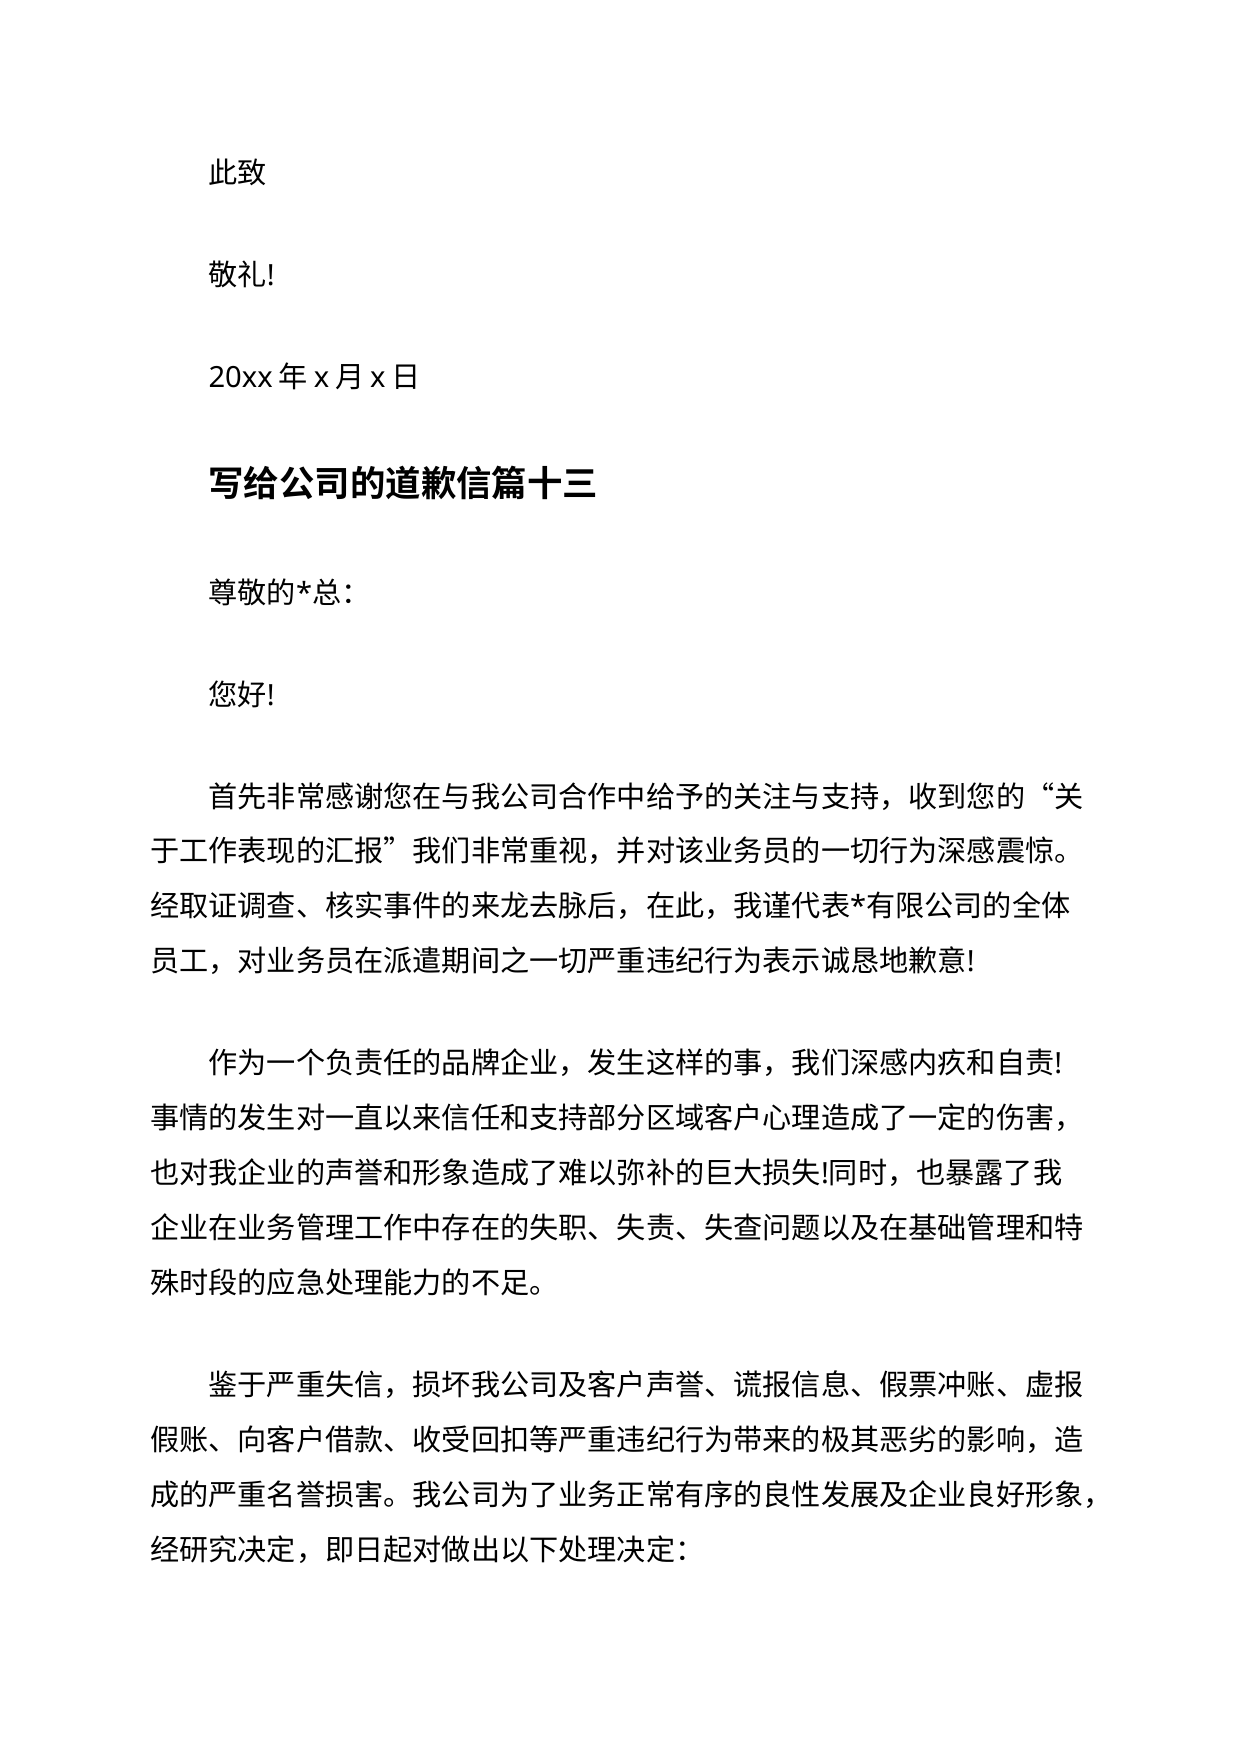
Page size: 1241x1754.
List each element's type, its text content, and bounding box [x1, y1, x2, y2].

text 尊敬的*总： [150, 569, 1090, 612]
text 敬礼! [150, 252, 1090, 294]
text 鉴于严重失信，损坏我公司及客户声誉、谎报信息、假票冲账、虚报假账、向客户借款、收受回扣等严重违纪行为带来的极其恶劣的影响，造成的严重名誉损害。我公司为了业务正常有序的良性发展及企业良好形象，经研究决定，即日起对做出以下处理决定： [150, 1361, 1090, 1568]
text 此致 [150, 150, 1090, 192]
text 作为一个负责任的品牌企业，发生这样的事，我们深感内疚和自责!事情的发生对一直以来信任和支持部分区域客户心理造成了一定的伤害，也对我企业的声誉和形象造成了难以弥补的巨大损失!同时，也暴露了我企业在业务管理工作中存在的失职、失责、失查问题以及在基础管理和特殊时段的应急处理能力的不足。 [150, 1040, 1090, 1302]
text 写给公司的道歉信篇十三 [150, 456, 1090, 507]
text 20xx年x月x日 [150, 354, 1090, 396]
text 您好! [150, 671, 1090, 713]
text 首先非常感谢您在与我公司合作中给予的关注与支持，收到您的“关于工作表现的汇报”我们非常重视，并对该业务员的一切行为深感震惊。经取证调查、核实事件的来龙去脉后，在此，我谨代表*有限公司的全体员工，对业务员在派遣期间之一切严重违纪行为表示诚恳地歉意! [150, 773, 1090, 980]
